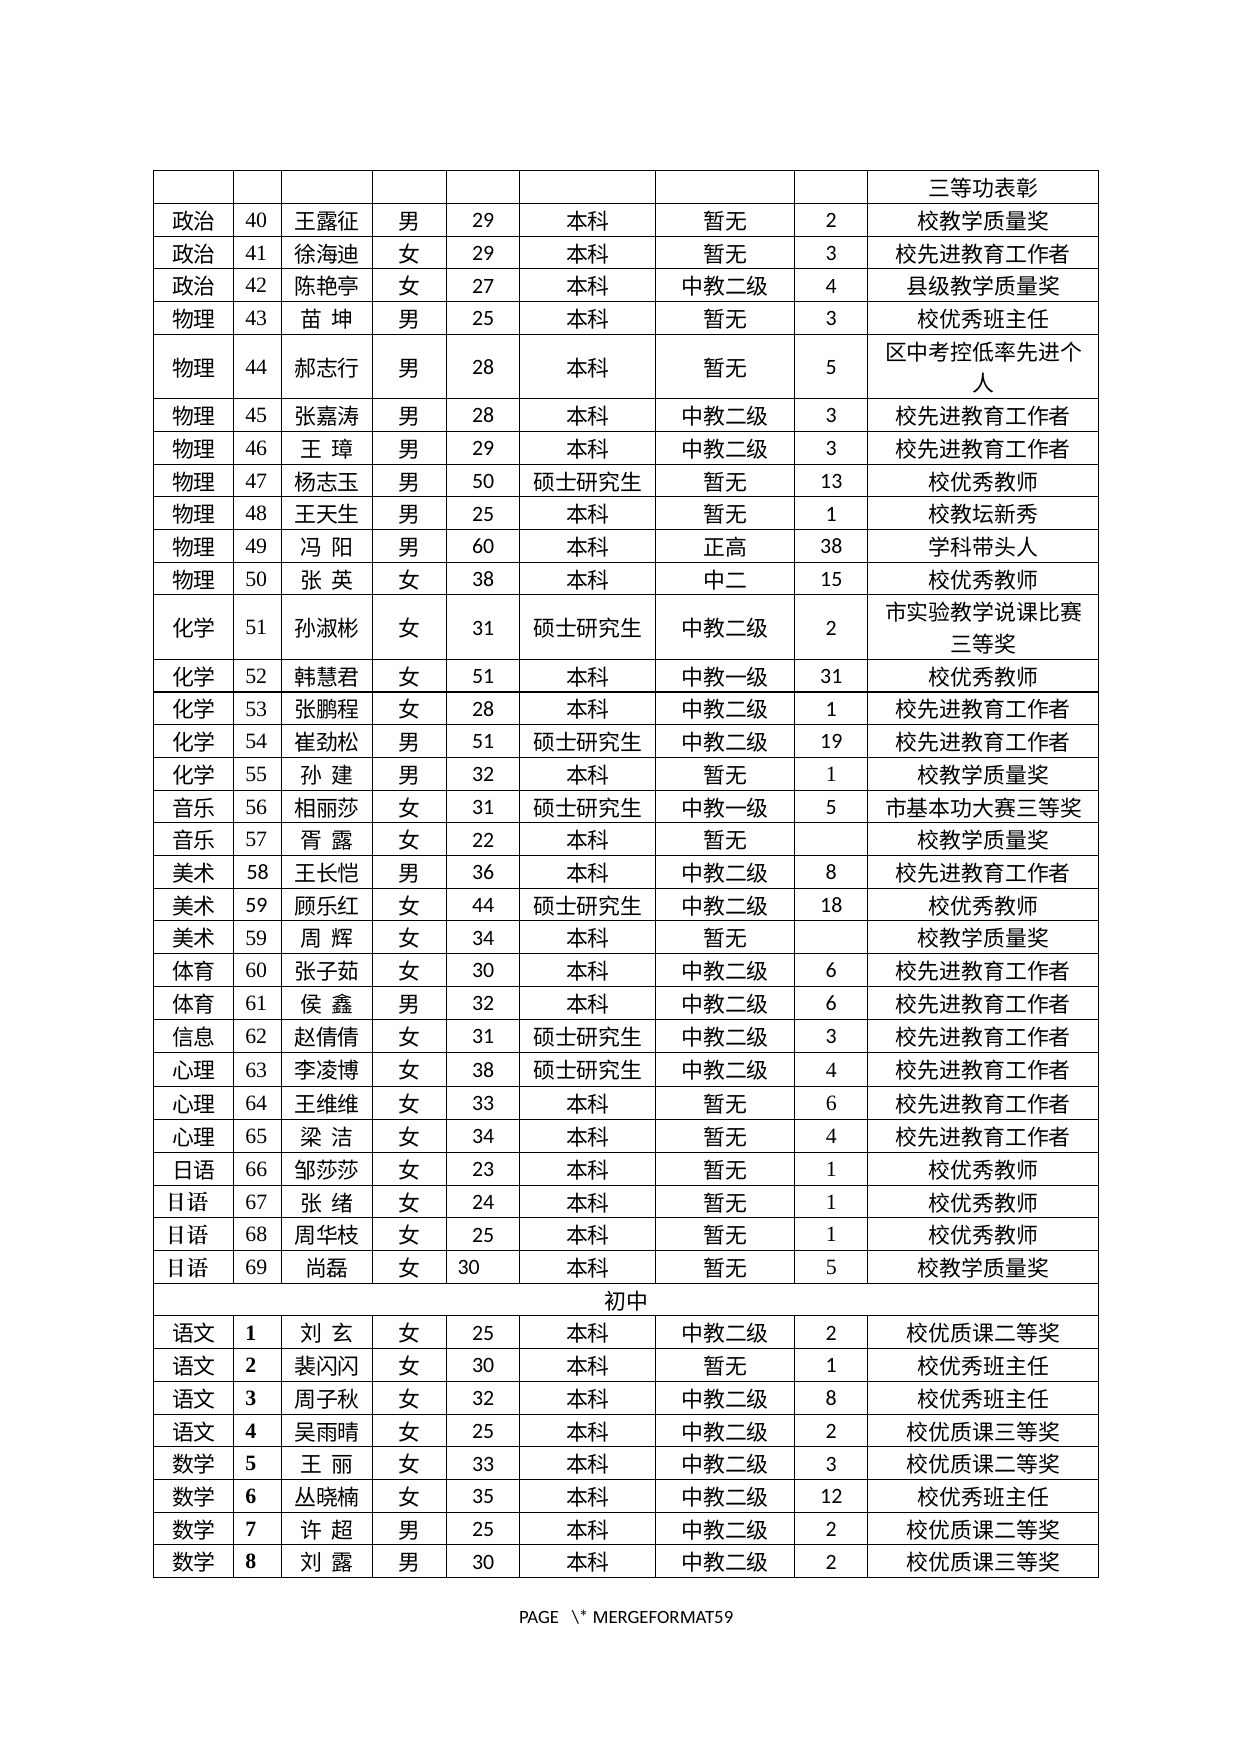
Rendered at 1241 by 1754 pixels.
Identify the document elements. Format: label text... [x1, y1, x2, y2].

table_cell 32 [447, 758, 519, 789]
table_cell 语文 [154, 1349, 233, 1381]
table_cell 57 [234, 823, 281, 855]
table_cell 崔劲松 [282, 725, 372, 757]
table_cell 暂无 [656, 823, 794, 855]
table_cell 美术 [154, 921, 233, 953]
table_cell 美术 [154, 856, 233, 888]
table_cell 侯 鑫 [282, 987, 372, 1018]
table_cell 60 [447, 530, 519, 562]
table_cell 王 璋 [282, 432, 372, 463]
table_cell 语文 [154, 1415, 233, 1446]
table_cell 心理 [154, 1053, 233, 1086]
table_cell 相丽莎 [282, 791, 372, 822]
table_cell 物理 [154, 465, 233, 496]
table_cell 3 [795, 1020, 867, 1052]
table_cell 女 [373, 595, 446, 659]
table_cell 正高 [656, 530, 794, 562]
table_cell 中教二级 [656, 1447, 794, 1479]
table_cell 暂无 [656, 204, 794, 236]
table_cell 女 [373, 1218, 446, 1250]
table_cell 45 [234, 399, 281, 431]
table_cell 本科 [520, 1349, 655, 1381]
table_cell 体育 [154, 954, 233, 986]
table_cell 51 [447, 660, 519, 691]
table_cell 34 [447, 921, 519, 953]
table_cell 1 [234, 1316, 281, 1348]
table_cell 女 [373, 1087, 446, 1119]
table_cell 31 [447, 1020, 519, 1052]
table_cell 校优秀教师 [868, 889, 1098, 920]
table_cell 顾乐红 [282, 889, 372, 920]
table_cell 县级教学质量奖 [868, 269, 1098, 301]
table_cell 丛晓楠 [282, 1480, 372, 1512]
table_cell 裴闪闪 [282, 1349, 372, 1381]
table_cell 36 [447, 856, 519, 888]
table_cell 暂无 [656, 1349, 794, 1381]
table_cell 中教二级 [656, 1382, 794, 1413]
table_cell 23 [447, 1153, 519, 1184]
table_cell 61 [234, 987, 281, 1018]
table_cell 物理 [154, 497, 233, 529]
table_cell 6 [795, 1087, 867, 1119]
table_cell 35 [447, 1480, 519, 1512]
table_cell 暂无 [656, 1251, 794, 1283]
table_cell 中教二级 [656, 1020, 794, 1052]
table_cell 胥 露 [282, 823, 372, 855]
table_cell 15 [795, 563, 867, 594]
table_cell 校教学质量奖 [868, 823, 1098, 855]
table_cell 本科 [520, 497, 655, 529]
table_cell 校先进教育工作者 [868, 1020, 1098, 1052]
table_cell 55 [234, 758, 281, 789]
table_cell 男 [373, 497, 446, 529]
table_cell 女 [373, 1053, 446, 1086]
table_cell 19 [795, 725, 867, 757]
table_cell 王 平 [282, 171, 372, 203]
table_cell 3 [795, 302, 867, 334]
table_cell 许 超 [282, 1513, 372, 1544]
table_cell 本科 [520, 921, 655, 953]
table_cell 本科 [520, 1316, 655, 1348]
table_cell 本科 [520, 1218, 655, 1250]
table_cell 暂无 [656, 1186, 794, 1217]
table_cell 暂无 [656, 1120, 794, 1152]
table_cell 中教二级 [656, 1480, 794, 1512]
table_cell 梁 洁 [282, 1120, 372, 1152]
table_cell 暂无 [656, 1218, 794, 1250]
table_cell 校先进教育工作者 [868, 693, 1098, 724]
table_cell [795, 921, 867, 953]
table_cell 13 [795, 465, 867, 496]
table_cell 校先进教育工作者 [868, 399, 1098, 431]
table_cell 女 [373, 921, 446, 953]
table_cell 校教坛新秀 [868, 497, 1098, 529]
table_cell 张子茹 [282, 954, 372, 986]
table_cell 25 [447, 1218, 519, 1250]
table_cell 尚磊 [282, 1251, 372, 1283]
table_cell 51 [234, 595, 281, 659]
table_cell 5 [795, 1251, 867, 1283]
table_cell 4 [795, 1053, 867, 1086]
table_cell 本科 [520, 693, 655, 724]
table_cell 语文 [154, 1316, 233, 1348]
table_cell 校优秀教师 [868, 1186, 1098, 1217]
table_cell 32 [447, 1382, 519, 1413]
table_cell 4 [795, 269, 867, 301]
table_cell 2 [795, 595, 867, 659]
table_cell 2 [795, 204, 867, 236]
table_cell 12 [795, 1480, 867, 1512]
table_cell 18 [795, 889, 867, 920]
table_cell 4 [795, 1120, 867, 1152]
table_cell 63 [234, 1053, 281, 1086]
table_cell 本科 [520, 1153, 655, 1184]
table_cell 张 绪 [282, 1186, 372, 1217]
table_cell 30 [447, 1349, 519, 1381]
table_cell 65 [234, 1120, 281, 1152]
table_cell 42 [234, 269, 281, 301]
table_cell 周华枝 [282, 1218, 372, 1250]
table_cell 王长恺 [282, 856, 372, 888]
table_cell 李凌博 [282, 1053, 372, 1086]
table_cell 31 [447, 595, 519, 659]
table_cell 男 [373, 530, 446, 562]
table_cell 市实验教学说课比赛三等奖 [868, 595, 1098, 659]
table_cell 女 [373, 823, 446, 855]
table_cell 张鹏程 [282, 693, 372, 724]
table_cell 27 [447, 269, 519, 301]
table_cell 2 [795, 1513, 867, 1544]
table_cell 本科 [520, 660, 655, 691]
table_cell 本科 [520, 1382, 655, 1413]
table_cell 刘 露 [282, 1545, 372, 1577]
table_cell 本科 [520, 1545, 655, 1577]
table_cell 暂无 [656, 237, 794, 268]
table_cell 校优秀班主任 [868, 302, 1098, 334]
table_cell 60 [234, 954, 281, 986]
table_cell 中教二级 [656, 856, 794, 888]
table_cell 32 [447, 987, 519, 1018]
table_cell 5 [234, 1447, 281, 1479]
table_cell 校优质课二等奖 [868, 1316, 1098, 1348]
table_cell 53 [234, 693, 281, 724]
table_cell 8 [795, 1382, 867, 1413]
table_cell 男 [373, 987, 446, 1018]
table_cell 51 [447, 725, 519, 757]
table_cell 男 [373, 758, 446, 789]
table_cell 硕士研究生 [520, 791, 655, 822]
table_cell 女 [373, 693, 446, 724]
table_cell 物理 [154, 335, 233, 398]
table_cell 54 [234, 725, 281, 757]
table_cell 化学 [154, 660, 233, 691]
table_cell 48 [234, 497, 281, 529]
table_cell 区中考控低率先进个人 [868, 335, 1098, 398]
table_cell 女 [373, 237, 446, 268]
table_cell 40 [234, 204, 281, 236]
table_cell 47 [234, 465, 281, 496]
table_cell [795, 823, 867, 855]
table_cell 1 [795, 1153, 867, 1184]
table_cell 本科 [520, 1415, 655, 1446]
table_cell 本科 [520, 1447, 655, 1479]
table_cell 1 [795, 1218, 867, 1250]
table_cell 50 [234, 563, 281, 594]
table_cell 物理 [154, 530, 233, 562]
table_cell 25 [447, 1316, 519, 1348]
table_cell 男 [373, 1545, 446, 1577]
table_cell 44 [447, 889, 519, 920]
table_cell 5 [795, 335, 867, 398]
table_cell 心理 [154, 1120, 233, 1152]
table_cell 硕士研究生 [520, 725, 655, 757]
table_cell 初中 [154, 1284, 1098, 1315]
table_cell 66 [234, 1153, 281, 1184]
table_cell 女 [373, 1316, 446, 1348]
table_cell 男 [373, 432, 446, 463]
table_cell 暂无 [656, 921, 794, 953]
table_cell 中教二级 [656, 1316, 794, 1348]
table_cell 中教二级 [656, 987, 794, 1018]
table_cell 1 [795, 497, 867, 529]
table_cell 校先进教育工作者 [868, 954, 1098, 986]
table_cell 校先进教育工作者 [868, 432, 1098, 463]
table_cell 陈艳亭 [282, 269, 372, 301]
table_cell 本科 [520, 1251, 655, 1283]
table_cell 6 [795, 954, 867, 986]
table_cell 生物 [154, 171, 233, 203]
table_cell 33 [447, 1447, 519, 1479]
table_cell 化学 [154, 595, 233, 659]
table_cell 王 丽 [282, 1447, 372, 1479]
table_cell 化学 [154, 725, 233, 757]
table_cell 28 [447, 693, 519, 724]
table_cell 本科 [520, 1186, 655, 1217]
table_cell 中教二级 [656, 399, 794, 431]
table_cell 市基本功大赛三等奖 [868, 791, 1098, 822]
table_cell 男 [373, 856, 446, 888]
table_cell 43 [234, 302, 281, 334]
table_cell 日语 [154, 1153, 233, 1184]
table_cell 暂无 [656, 1153, 794, 1184]
table_cell 59 [234, 921, 281, 953]
table_cell 2 [795, 1415, 867, 1446]
table_cell 物理 [154, 302, 233, 334]
table_cell 本科 [520, 987, 655, 1018]
table_cell 日语 [154, 1251, 233, 1283]
table_cell 杨志玉 [282, 465, 372, 496]
table_cell 58 [234, 856, 281, 888]
table_cell 中教一级 [656, 660, 794, 691]
table_cell 周 辉 [282, 921, 372, 953]
table_cell 38 [447, 563, 519, 594]
table_cell 中教二级 [656, 693, 794, 724]
table_cell 33 [447, 1087, 519, 1119]
table_cell 校优秀教师 [868, 1218, 1098, 1250]
table_cell 女 [373, 1120, 446, 1152]
table_cell 6 [795, 987, 867, 1018]
table_cell 语文 [154, 1382, 233, 1413]
table_cell 王维维 [282, 1087, 372, 1119]
table_cell 政治 [154, 204, 233, 236]
table_cell 本科 [520, 1513, 655, 1544]
table_cell 本科 [520, 1087, 655, 1119]
table_cell 女 [373, 1415, 446, 1446]
table_cell 日语 [154, 1218, 233, 1250]
table_cell 女 [373, 1153, 446, 1184]
table_cell 3 [795, 237, 867, 268]
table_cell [868, 171, 1098, 203]
table_cell 30 [447, 1251, 519, 1283]
table_cell 吴雨晴 [282, 1415, 372, 1446]
table_cell 5 [795, 791, 867, 822]
table_cell 67 [234, 1186, 281, 1217]
table_cell 中教二级 [656, 1053, 794, 1086]
table_cell 3 [234, 1382, 281, 1413]
table_cell 本科 [520, 204, 655, 236]
table_cell 女 [373, 889, 446, 920]
table_cell 本科 [520, 1120, 655, 1152]
table_cell 物理 [154, 563, 233, 594]
table_cell 中教二级 [656, 1545, 794, 1577]
table_cell 2 [795, 1316, 867, 1348]
table_cell 中教二级 [656, 595, 794, 659]
table_cell 校教学质量奖 [868, 1251, 1098, 1283]
table_cell 29 [447, 432, 519, 463]
table_cell 3 [795, 399, 867, 431]
table_cell 校优秀班主任 [868, 1480, 1098, 1512]
table_cell 数学 [154, 1480, 233, 1512]
table_cell 本科 [520, 432, 655, 463]
table_cell 62 [234, 1020, 281, 1052]
table_cell 校教学质量奖 [868, 204, 1098, 236]
table_cell 政治 [154, 269, 233, 301]
table_cell 女 [373, 660, 446, 691]
table_cell 数学 [154, 1447, 233, 1479]
table_cell 学科带头人 [868, 530, 1098, 562]
table_cell 硕士研究生 [520, 465, 655, 496]
table_cell 硕士研究生 [520, 595, 655, 659]
table_cell 中教二级 [656, 725, 794, 757]
table_cell 25 [447, 1415, 519, 1446]
table_cell 女 [373, 1186, 446, 1217]
table_cell 中教二级 [656, 889, 794, 920]
table_cell 本科 [520, 399, 655, 431]
table_cell 硕士研究生 [520, 889, 655, 920]
table_cell 校先进教育工作者 [868, 1087, 1098, 1119]
table_cell 男 [373, 302, 446, 334]
table_cell 校先进教育工作者 [868, 1053, 1098, 1086]
table_cell 冯 阳 [282, 530, 372, 562]
table_cell 50 [447, 465, 519, 496]
table_cell 王露征 [282, 204, 372, 236]
table_cell 女 [373, 563, 446, 594]
table_cell 4 [234, 1415, 281, 1446]
table_cell 69 [234, 1251, 281, 1283]
table_cell 25 [447, 1513, 519, 1544]
table_cell 8 [795, 856, 867, 888]
table_cell 31 [795, 660, 867, 691]
table_cell 本科 [520, 1480, 655, 1512]
table_cell 校优秀班主任 [868, 1349, 1098, 1381]
table_cell 周子秋 [282, 1382, 372, 1413]
table_cell 24 [447, 1186, 519, 1217]
table_cell 2 [234, 1349, 281, 1381]
table_cell 暂无 [656, 335, 794, 398]
table_cell 校先进教育工作者 [868, 1120, 1098, 1152]
table_cell 赵倩倩 [282, 1020, 372, 1052]
table_cell 校先进教育工作者 [868, 237, 1098, 268]
table_cell 政治 [154, 237, 233, 268]
table_cell 校优质课二等奖 [868, 1447, 1098, 1479]
table_cell 徐海迪 [282, 237, 372, 268]
table_cell 3 [795, 432, 867, 463]
table_cell 本科 [520, 269, 655, 301]
table_cell 28 [447, 335, 519, 398]
table_cell 张 英 [282, 563, 372, 594]
table_cell 本科 [520, 335, 655, 398]
table_cell 校优质课三等奖 [868, 1415, 1098, 1446]
table_cell 本科 [520, 237, 655, 268]
table_cell 1 [795, 1186, 867, 1217]
table_cell 38 [795, 530, 867, 562]
table_cell 数学 [154, 1545, 233, 1577]
table_cell 6 [234, 1480, 281, 1512]
table_cell 25 [447, 497, 519, 529]
table_cell 女 [373, 1480, 446, 1512]
table_cell 3 [795, 1447, 867, 1479]
table_cell 邹莎莎 [282, 1153, 372, 1184]
table_cell 本科 [520, 171, 655, 203]
table_cell 信息 [154, 1020, 233, 1052]
table_cell 7 [234, 1513, 281, 1544]
table_cell 物理 [154, 399, 233, 431]
table_cell 25 [447, 302, 519, 334]
table_cell 22 [447, 823, 519, 855]
table_cell 校优秀教师 [868, 1153, 1098, 1184]
table_cell 校先进教育工作者 [868, 725, 1098, 757]
table_cell 8 [234, 1545, 281, 1577]
table_cell 硕士研究生 [520, 1020, 655, 1052]
table_cell 数学 [154, 1513, 233, 1544]
table_cell 39 [234, 171, 281, 203]
table_cell 暂无 [656, 497, 794, 529]
table_cell 本科 [520, 758, 655, 789]
table_cell 孙 建 [282, 758, 372, 789]
table_cell 校优质课二等奖 [868, 1513, 1098, 1544]
table_cell 校先进教育工作者 [868, 856, 1098, 888]
table_cell 31 [447, 791, 519, 822]
table_cell 音乐 [154, 823, 233, 855]
table_cell 男 [373, 725, 446, 757]
table_cell 本科 [520, 302, 655, 334]
table_cell 物理 [154, 432, 233, 463]
table_cell 55 [447, 171, 519, 203]
table_cell 女 [373, 1020, 446, 1052]
table_cell 暂无 [656, 1087, 794, 1119]
table_cell 男 [373, 465, 446, 496]
table_cell 校教学质量奖 [868, 758, 1098, 789]
table_cell 女 [373, 954, 446, 986]
table_cell 化学 [154, 758, 233, 789]
table_cell 2 [795, 1545, 867, 1577]
table_cell 30 [447, 1545, 519, 1577]
table_cell 49 [234, 530, 281, 562]
table_cell 女 [373, 1382, 446, 1413]
table_cell 音乐 [154, 791, 233, 822]
table_cell 44 [234, 335, 281, 398]
table_cell 张嘉涛 [282, 399, 372, 431]
table_cell 中二 [656, 563, 794, 594]
table_cell [795, 171, 867, 203]
table_cell 1 [795, 1349, 867, 1381]
table_cell 韩慧君 [282, 660, 372, 691]
table_cell 59 [234, 889, 281, 920]
table_cell 暂无 [656, 758, 794, 789]
table_cell 女 [373, 269, 446, 301]
table_cell 苗 坤 [282, 302, 372, 334]
table_cell 34 [447, 1120, 519, 1152]
table_cell 中教二级 [656, 1415, 794, 1446]
table_cell 女 [373, 1447, 446, 1479]
table_cell 本科 [520, 856, 655, 888]
table_cell 29 [447, 204, 519, 236]
table_cell 郝志行 [282, 335, 372, 398]
table_cell 中教一级 [656, 791, 794, 822]
table_cell 体育 [154, 987, 233, 1018]
table_cell 男 [373, 171, 446, 203]
table_cell 中教二级 [656, 954, 794, 986]
table_cell 女 [373, 1349, 446, 1381]
table_cell 男 [373, 204, 446, 236]
table_cell 特级兼正高 [656, 171, 794, 203]
table_cell 本科 [520, 563, 655, 594]
table_cell 29 [447, 237, 519, 268]
table_cell 46 [234, 432, 281, 463]
table_cell 38 [447, 1053, 519, 1086]
table_cell 刘 玄 [282, 1316, 372, 1348]
table_cell 校先进教育工作者 [868, 987, 1098, 1018]
table_cell 王天生 [282, 497, 372, 529]
table_cell 1 [795, 693, 867, 724]
table_cell 男 [373, 335, 446, 398]
table_cell 校优秀教师 [868, 465, 1098, 496]
table_cell 校优秀班主任 [868, 1382, 1098, 1413]
table_cell 暂无 [656, 302, 794, 334]
table_cell 校优秀教师 [868, 563, 1098, 594]
table_cell 化学 [154, 693, 233, 724]
table_cell 暂无 [656, 465, 794, 496]
table_cell 美术 [154, 889, 233, 920]
table_cell 校优秀教师 [868, 660, 1098, 691]
table_cell 本科 [520, 530, 655, 562]
table_cell 校优质课三等奖 [868, 1545, 1098, 1577]
table_cell 本科 [520, 823, 655, 855]
table_cell 41 [234, 237, 281, 268]
table_cell 本科 [520, 954, 655, 986]
table_cell 30 [447, 954, 519, 986]
table_cell 心理 [154, 1087, 233, 1119]
table_cell 中教二级 [656, 269, 794, 301]
table_cell 中教二级 [656, 432, 794, 463]
table_cell 女 [373, 1251, 446, 1283]
table_cell 1 [795, 758, 867, 789]
table_cell 孙淑彬 [282, 595, 372, 659]
table_cell 68 [234, 1218, 281, 1250]
table_cell 男 [373, 399, 446, 431]
table_cell 女 [373, 791, 446, 822]
table_cell 28 [447, 399, 519, 431]
table_cell 日语 [154, 1186, 233, 1217]
table_cell 男 [373, 1513, 446, 1544]
table_cell 56 [234, 791, 281, 822]
table_cell 校教学质量奖 [868, 921, 1098, 953]
table_cell 52 [234, 660, 281, 691]
table_cell 中教二级 [656, 1513, 794, 1544]
table_cell 64 [234, 1087, 281, 1119]
table_cell 硕士研究生 [520, 1053, 655, 1086]
